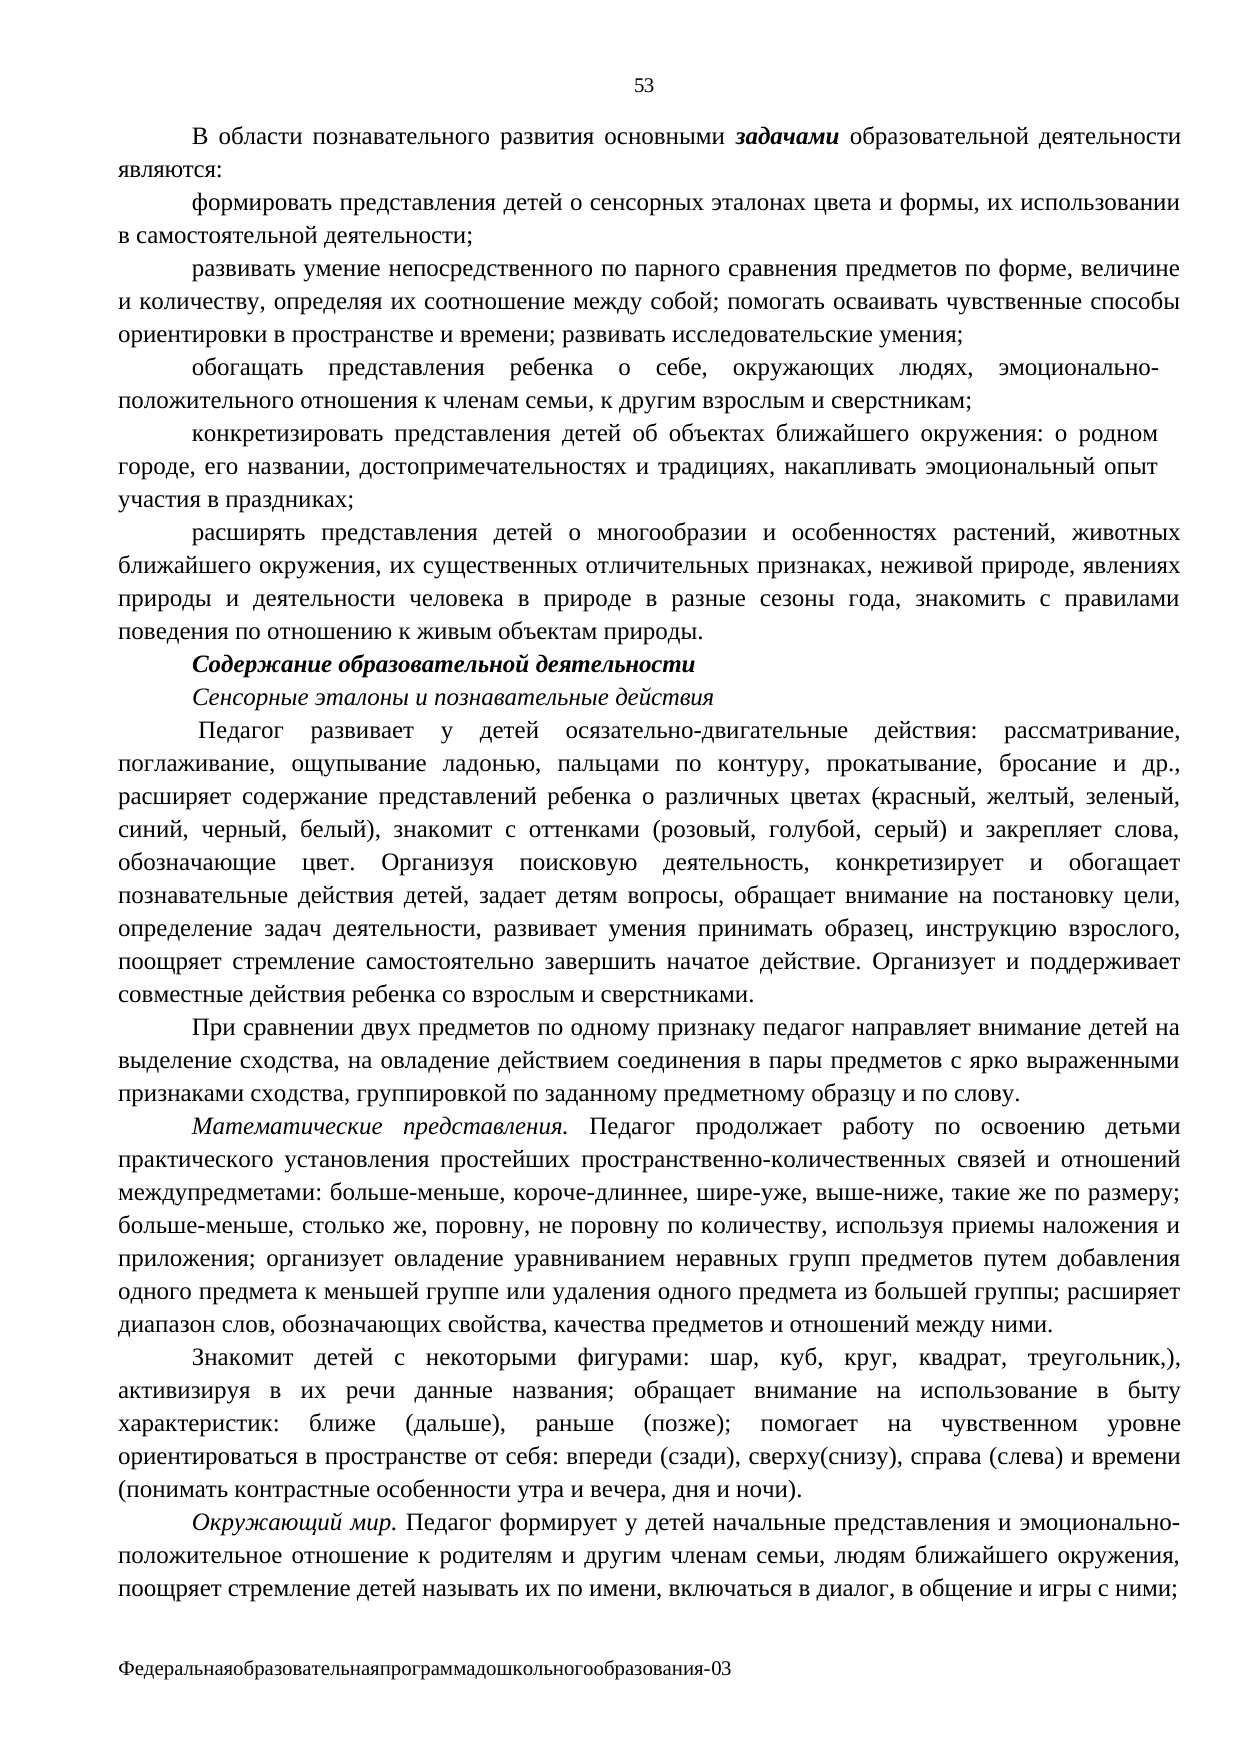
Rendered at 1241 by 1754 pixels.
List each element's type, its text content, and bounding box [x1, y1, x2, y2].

text развивать умение непосредственного по парного сравнения предметов по форме, величине и количеству, определяя их соотношение между собой; помогать осваивать чувственные способы ориентировки в пространстве и времени; развивать исследовательские умения; [118, 253, 1181, 348]
text формировать представления детей о сенсорных эталонах цвета и формы, их использовании в самостоятельной деятельности; [118, 187, 1181, 249]
text Математические представления. Педагог продолжает работу по освоению детьми практического установления простейших пространственно-количественных связей и отношений междупредметами: больше-меньше, короче-длиннее, шире-уже, выше-ниже, такие же по размеру; больше-меньше, столько же, поровну, не поровну по количеству, используя приемы наложения и приложения; организует овладение уравниванием неравных групп предметов путем добавления одного предмета к меньшей группе или удаления одного предмета из большей группы; расширяет диапазон слов, обозначающих свойства, качества предметов и отношений между ними. [118, 1111, 1181, 1338]
text При сравнении двух предметов по одному признаку педагог направляет внимание детей на выделение сходства, на овладение действием соединения в пары предметов с ярко выраженными признаками сходства, группировкой по заданному предметному образцу и по слову. [118, 1012, 1181, 1107]
text Знакомит детей с некоторыми фигурами: шар, куб, круг, квадрат, треугольник,), активизируя в их речи данные названия; обращает внимание на использование в быту характеристик: ближе (дальше), раньше (позже); помогает на чувственном уровне ориентироваться в пространстве от себя: впереди (сзади), сверху(снизу), справа (слева) и времени (понимать контрастные особенности утра и вечера, дня и ночи). [118, 1342, 1182, 1503]
text Педагог развивает у детей осязательно-двигательные действия: рассматривание, поглаживание, ощупывание ладонью, пальцами по контуру, прокатывание, бросание и др., расширяет содержание представлений ребенка о различных цветах (красный, желтый, зеленый, синий, черный, белый), знакомит с оттенками (розовый, голубой, серый) и закрепляет слова, обозначающие цвет. Организуя поисковую деятельность, конкретизирует и обогащает познавательные действия детей, задает детям вопросы, обращает внимание на постановку цели, определение задач деятельности, развивает умения принимать образец, инструкцию взрослого, поощряет стремление самостоятельно завершить начатое действие. Организует и поддерживает совместные действия ребенка со взрослым и сверстниками. [118, 715, 1181, 1008]
text Сенсорные эталоны и познавательные действия [192, 682, 1207, 710]
text Окружающий мир. Педагог формирует у детей начальные представления и эмоционально- положительное отношение к родителям и другим членам семьи, людям ближайшего окружения, поощряет стремление детей называть их по имени, включаться в диалог, в общение и игры с ними; [118, 1507, 1182, 1602]
text расширять представления детей о многообразии и особенностях растений, животных ближайшего окружения, их существенных отличительных признаках, неживой природе, явлениях природы и деятельности человека в природе в разные сезоны года, знакомить с правилами поведения по отношению к живым объектам природы. [118, 517, 1181, 645]
text конкретизировать представления детей об объектах ближайшего окружения: о родном городе, его названии, достопримечательностях и традициях, накапливать эмоциональный опыт участия в праздниках; [118, 418, 1159, 513]
text обогащать представления ребенка о себе, окружающих людях, эмоционально- положительного отношения к членам семьи, к другим взрослым и сверстникам; [118, 352, 1160, 414]
text Содержание образовательной деятельности [192, 649, 1207, 678]
text В области познавательного развития основными задачами образовательной деятельности являются: [118, 121, 1181, 183]
